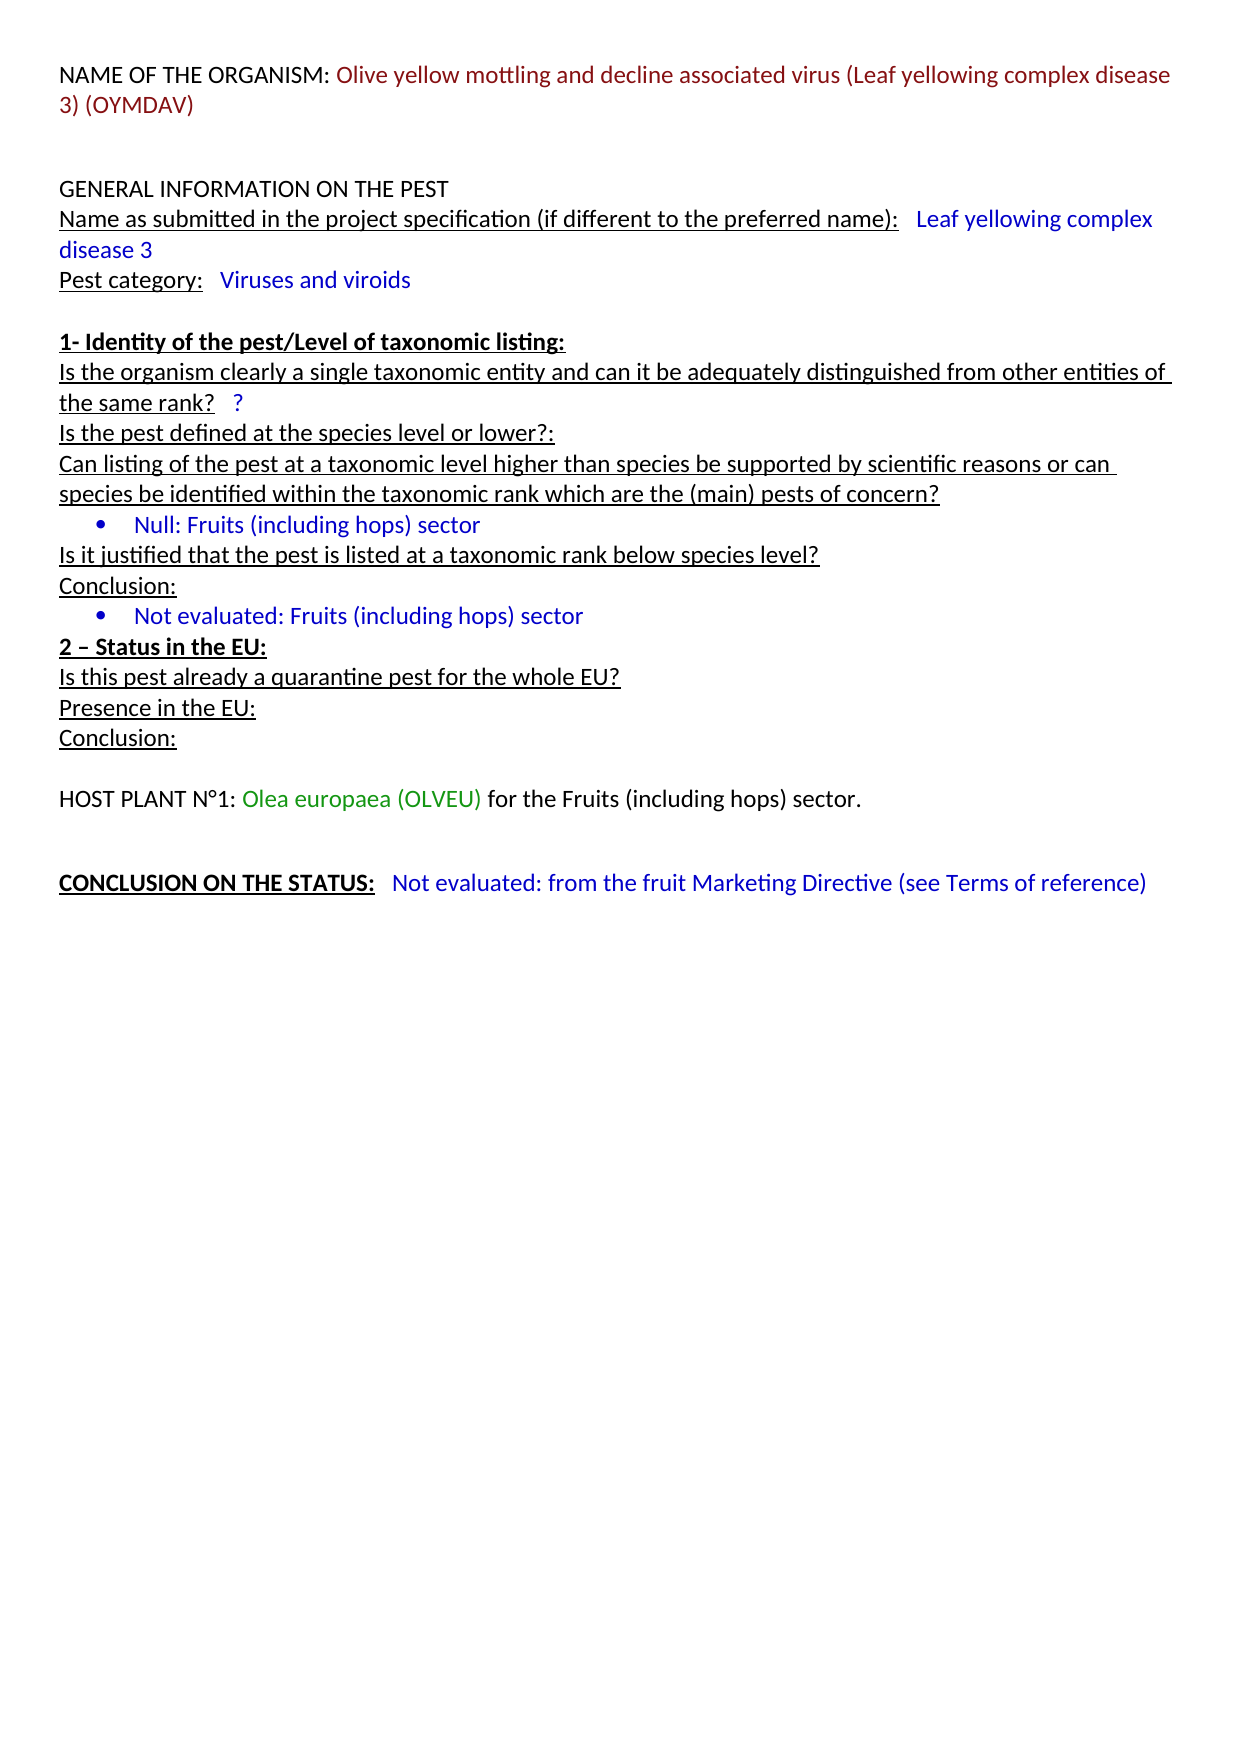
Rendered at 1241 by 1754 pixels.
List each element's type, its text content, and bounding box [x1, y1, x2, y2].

text 2 – Status in the EU: Is this pest already a quarantine pest for the whole EU? Presence in the EU: Conclusion: [59, 631, 1181, 753]
text NAME OF THE ORGANISM: Olive yellow mottling and decline associated virus (Leaf yellowing complex disease 3) (OYMDAV) [59, 59, 1181, 120]
list Null: Fruits (including hops) sector [96, 509, 1181, 539]
text Is it justified that the pest is listed at a taxonomic rank below species level? Conclusion: [59, 539, 1181, 600]
list Not evaluated: Fruits (including hops) sector [96, 600, 1181, 631]
text GENERAL INFORMATION ON THE PEST [59, 173, 1181, 203]
text Name as submitted in the project specification (if different to the preferred name): Leaf yellowing complex disease 3 Pest category: Viruses and viroids 1- Identity of the pest/Level of taxonomic listing: Is the organism clearly a single taxonomic entity and can it be adequately distinguished from other entities of the same rank? ? Is the pest defined at the species level or lower?: Can listing of the pest at a taxonomic level higher than species be supported by scientific reasons or can species be identified within the taxonomic rank which are the (main) pests of concern? [59, 203, 1181, 509]
text CONCLUSION ON THE STATUS: Not evaluated: from the fruit Marketing Directive (see Terms of reference) [59, 867, 1181, 897]
text HOST PLANT N°1: Olea europaea (OLVEU) for the Fruits (including hops) sector. [59, 753, 1181, 814]
